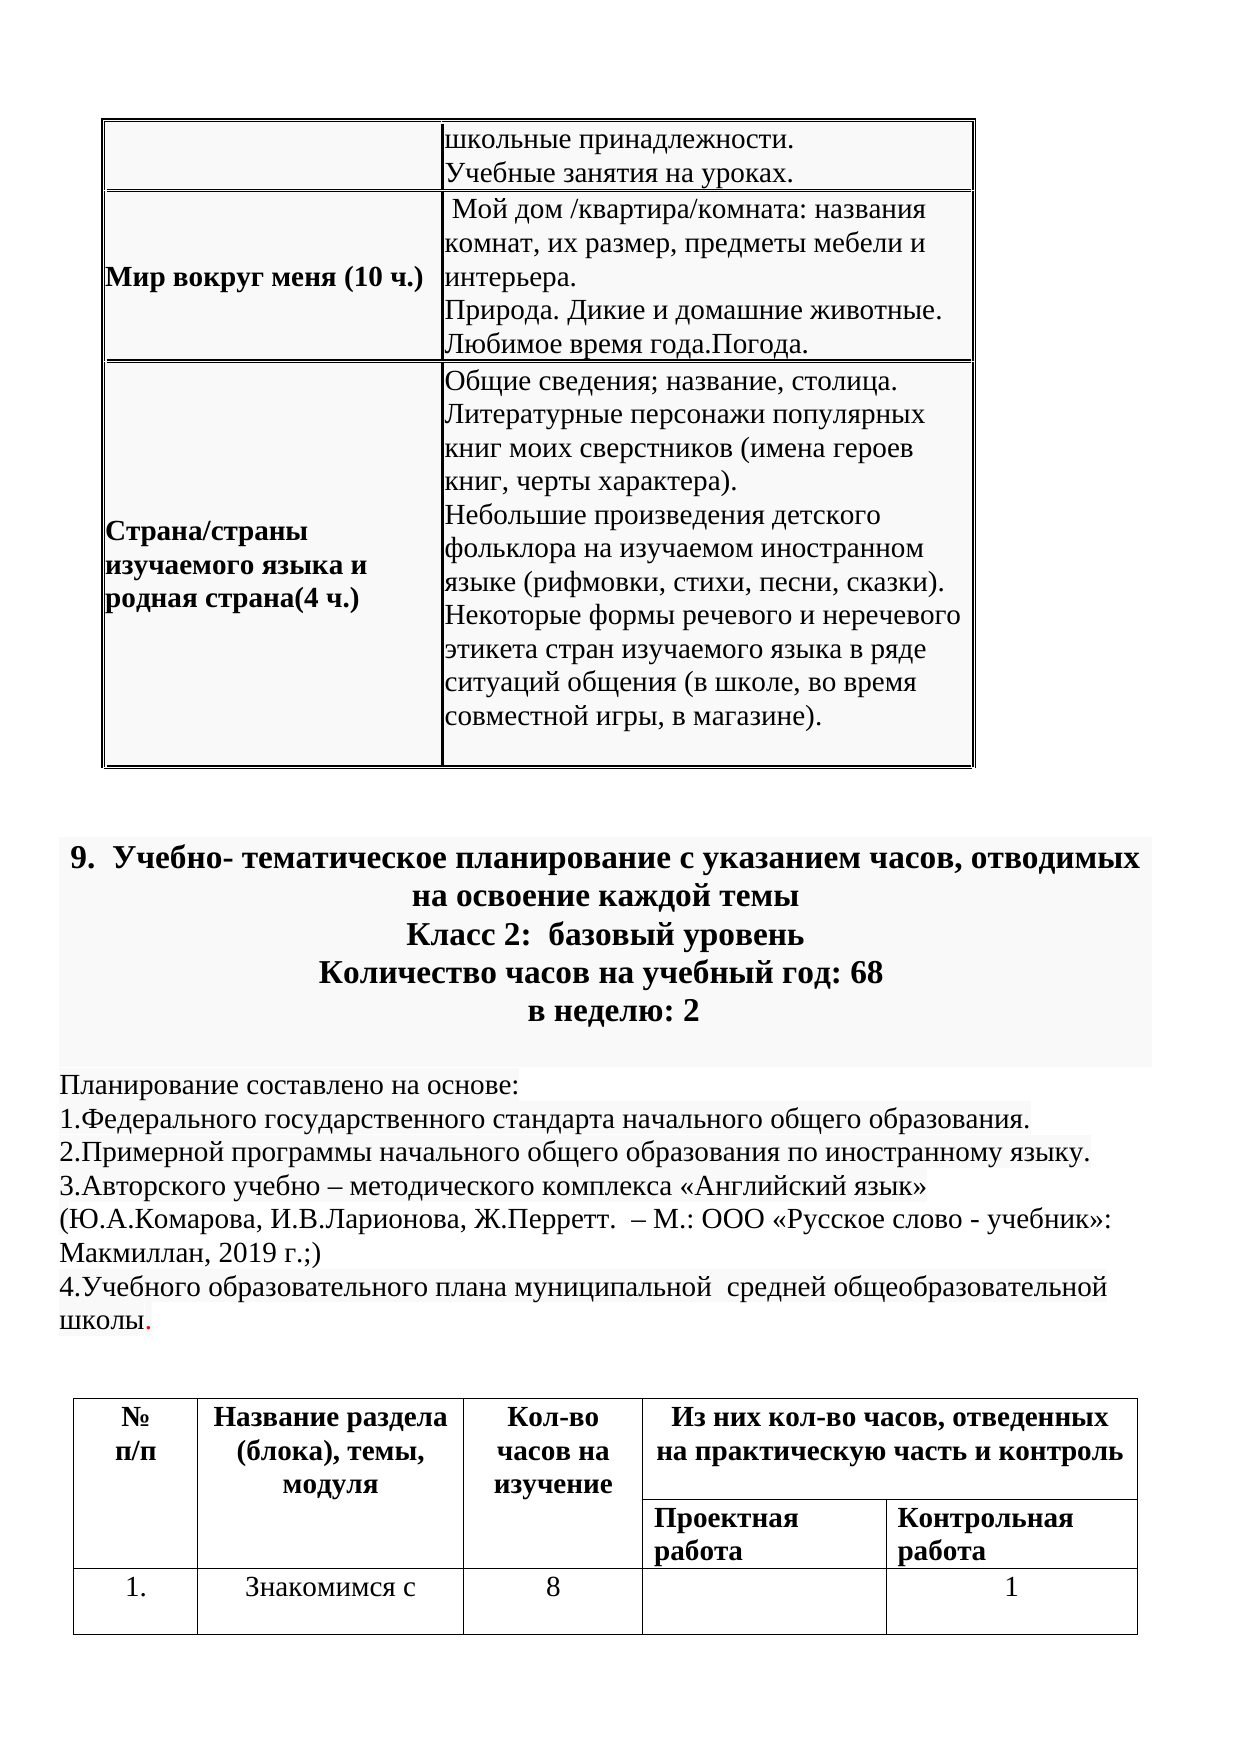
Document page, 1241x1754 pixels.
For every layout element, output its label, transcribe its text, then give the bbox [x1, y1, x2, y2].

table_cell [442, 122, 972, 188]
text Планирование составлено на основе: 1.Федерального государственного стандарта начального общего образования. 2.Примерной программы начального общего образования по иностранному языку. 3.Авторского учебно – методического комплекса «Английский язык» (Ю.А.Комарова, И.В.Ларионова, Ж.Перретт. – М.: ООО «Русское слово - учебник»: Макмиллан, 2019 г.;) 4.Учебного образовательного плана муниципальной средней общеобразовательной школы. [59, 1067, 1134, 1364]
table_header Название раздела (блока), темы, модуля [198, 1399, 463, 1568]
table_cell Контрольная работа [887, 1500, 1137, 1568]
table_cell Общие сведения; название, столица. Литературные персонажи популярных книг моих сверстников (имена героев книг, черты характера). Небольшие произведения детского фольклора на изучаемом иностранном языке (рифмовки, стихи, песни, сказки). Некоторые формы речевого и неречевого этикета стран изучаемого языка в ряде ситуаций общения (в школе, во время совместной игры, в магазине). [444, 359, 973, 765]
text Класс 2: базовый уровень Количество часов на учебный год: 68 в неделю: 2 [59, 914, 1152, 1029]
table_cell 1. [74, 1569, 197, 1634]
table_cell 8 [464, 1569, 642, 1634]
table_header Из них кол-во часов, отведенных на практическую часть и контроль [643, 1399, 1137, 1499]
table_cell Проектная работа [643, 1500, 886, 1568]
text 9. Учебно- тематическое планирование с указанием часов, отводимых на освоение каждой темы [59, 837, 1152, 914]
table_cell Мир вокруг меня (10 ч.) [105, 189, 441, 359]
table_cell Страна/страны изучаемого языка и родная страна(4 ч.) [105, 359, 441, 765]
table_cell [198, 1569, 463, 1634]
table_header Кол-во часов на изучение [464, 1399, 642, 1568]
table_cell Мой дом /квартира/комната: названия комнат, их размер, предметы мебели и интерьера. Природа. Дикие и домашние животные. Любимое время года.Погода. [444, 189, 973, 359]
table_cell Моя школа (12 ч.) [105, 120, 442, 188]
table_header № п/п [74, 1399, 197, 1568]
table_cell 1 [887, 1569, 1137, 1634]
table_cell [643, 1569, 886, 1634]
